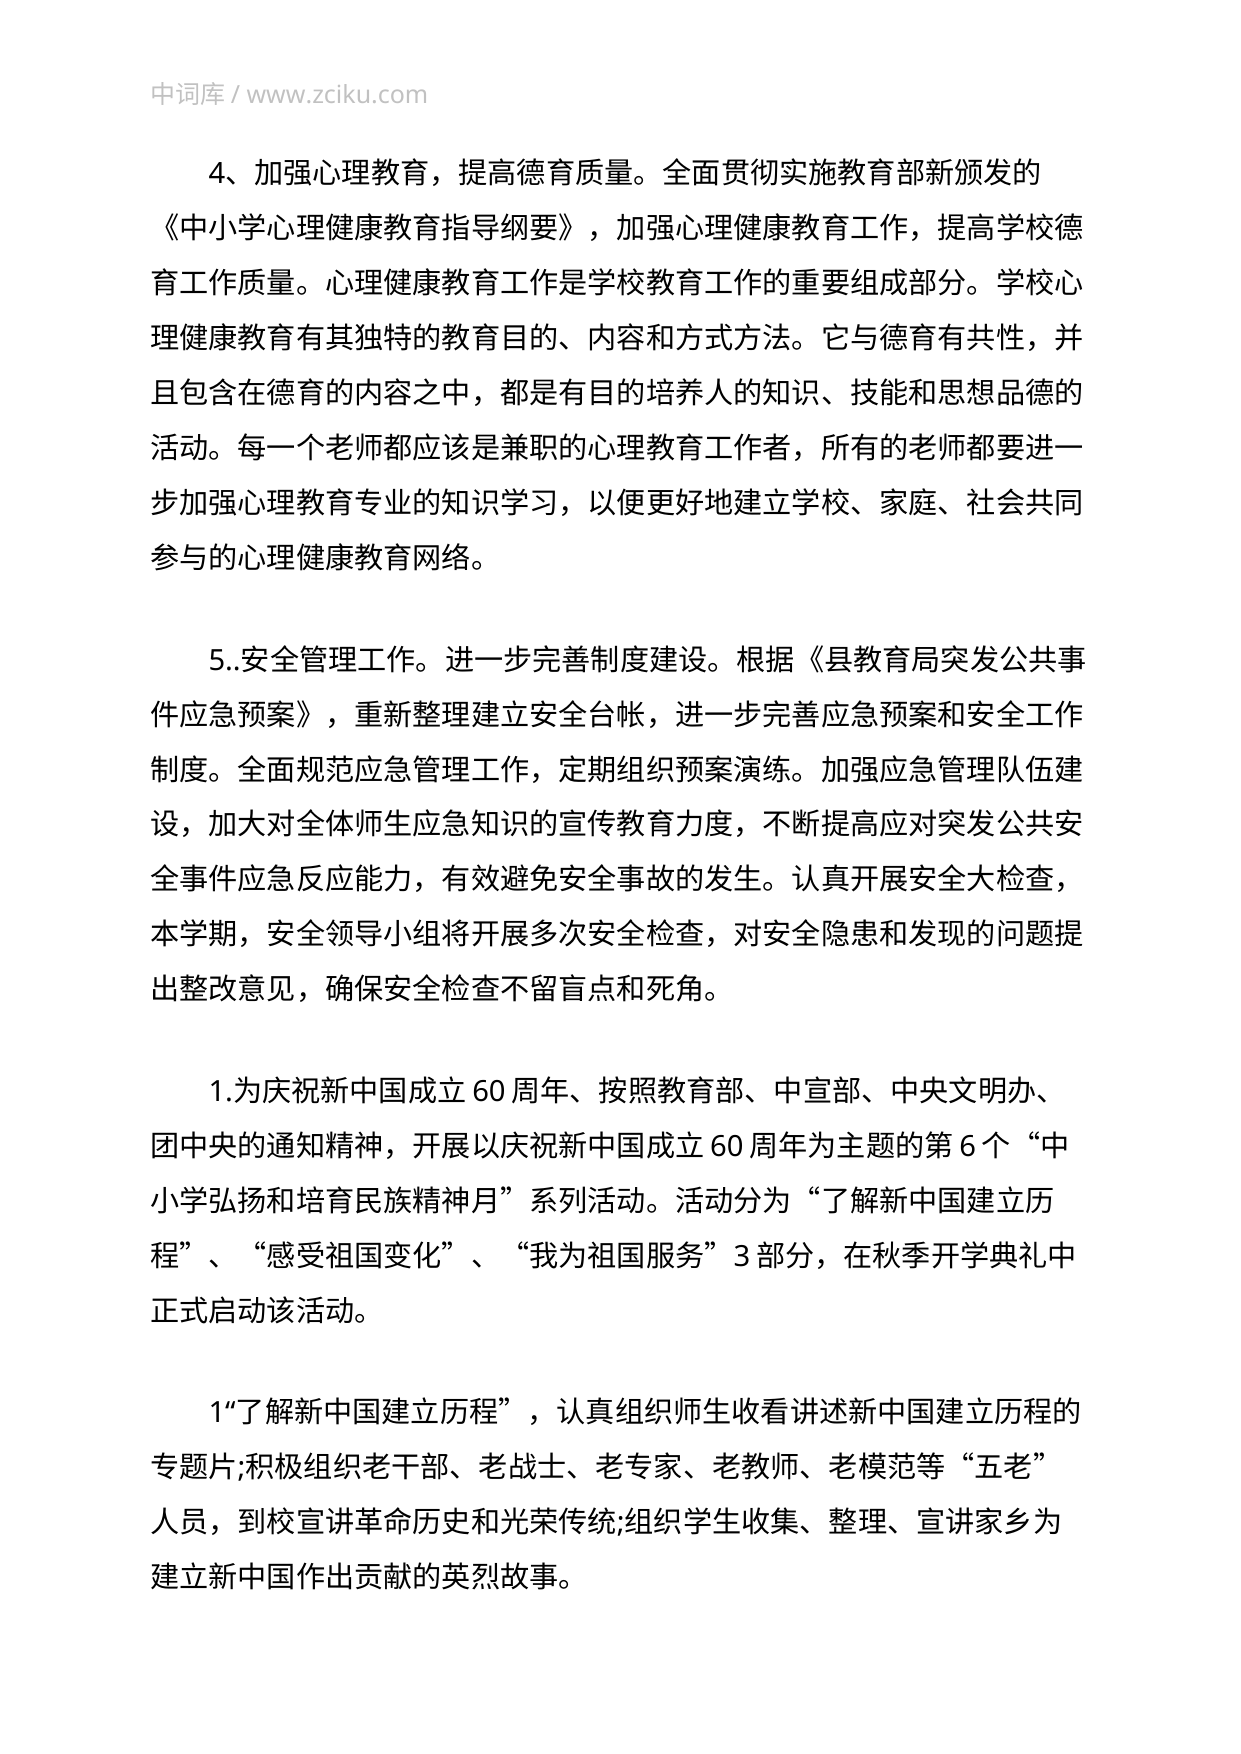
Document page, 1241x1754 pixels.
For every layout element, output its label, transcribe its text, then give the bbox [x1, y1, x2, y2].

text 1.为庆祝新中国成立60周年、按照教育部、中宣部、中央文明办、团中央的通知精神，开展以庆祝新中国成立60周年为主题的第6个“中小学弘扬和培育民族精神月”系列活动。活动分为“了解新中国建立历程”、“感受祖国变化”、“我为祖国服务”3部分，在秋季开学典礼中正式启动该活动。 [150, 1067, 1090, 1329]
text 5..安全管理工作。进一步完善制度建设。根据《县教育局突发公共事件应急预案》，重新整理建立安全台帐，进一步完善应急预案和安全工作制度。全面规范应急管理工作，定期组织预案演练。加强应急管理队伍建设，加大对全体师生应急知识的宣传教育力度，不断提高应对突发公共安全事件应急反应能力，有效避免安全事故的发生。认真开展安全大检查，本学期，安全领导小组将开展多次安全检查，对安全隐患和发现的问题提出整改意见，确保安全检查不留盲点和死角。 [150, 636, 1090, 1008]
text 4、加强心理教育，提高德育质量。全面贯彻实施教育部新颁发的《中小学心理健康教育指导纲要》，加强心理健康教育工作，提高学校德育工作质量。心理健康教育工作是学校教育工作的重要组成部分。学校心理健康教育有其独特的教育目的、内容和方式方法。它与德育有共性，并且包含在德育的内容之中，都是有目的培养人的知识、技能和思想品德的活动。每一个老师都应该是兼职的心理教育工作者，所有的老师都要进一步加强心理教育专业的知识学习，以便更好地建立学校、家庭、社会共同参与的心理健康教育网络。 [150, 150, 1090, 577]
text 1“了解新中国建立历程”，认真组织师生收看讲述新中国建立历程的专题片;积极组织老干部、老战士、老专家、老教师、老模范等“五老”人员，到校宣讲革命历史和光荣传统;组织学生收集、整理、宣讲家乡为建立新中国作出贡献的英烈故事。 [150, 1389, 1090, 1596]
